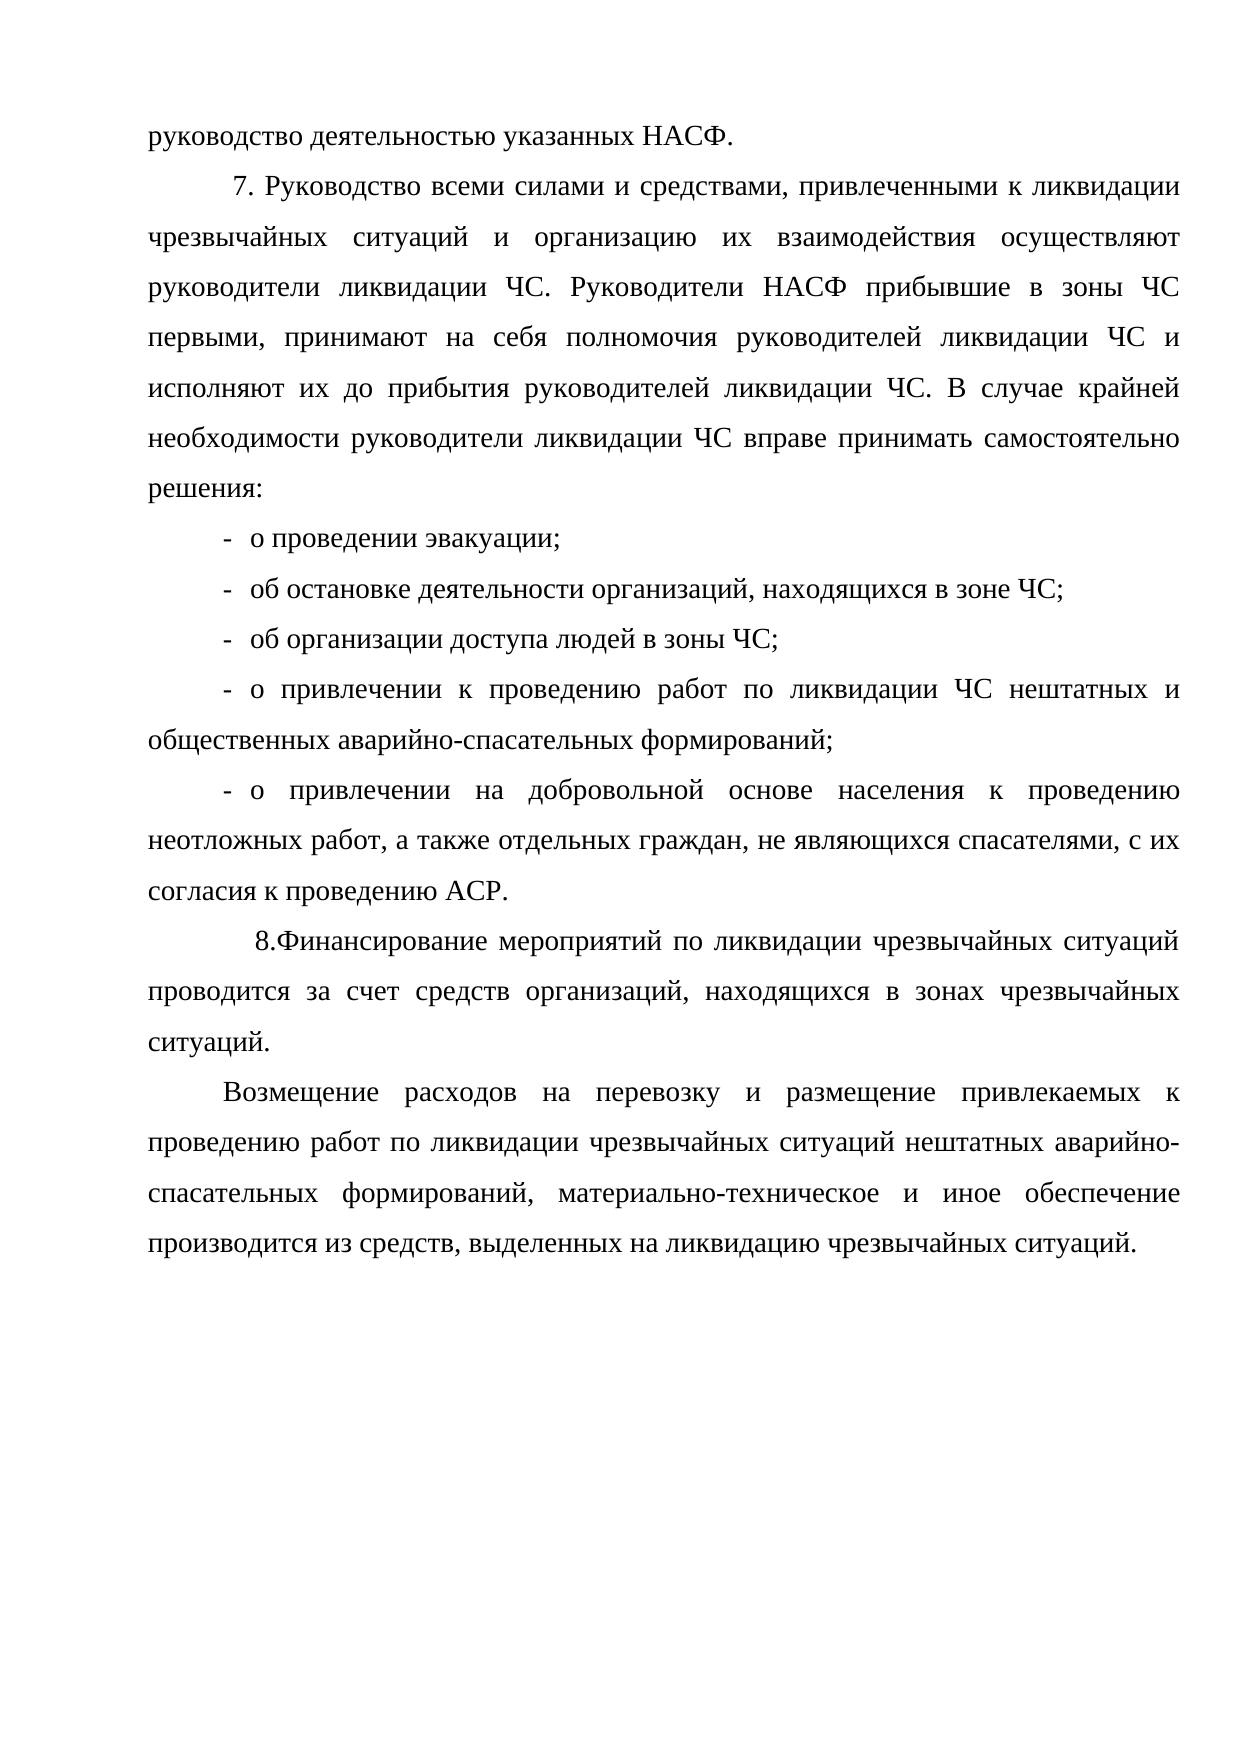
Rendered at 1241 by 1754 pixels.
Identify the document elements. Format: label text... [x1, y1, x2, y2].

list об остановке деятельности организаций, находящихся в зоне ЧС; [148, 571, 1181, 604]
list о проведении эвакуации; [148, 521, 1181, 554]
list об организации доступа людей в зоны ЧС; [148, 621, 1181, 655]
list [148, 118, 1181, 152]
list о привлечении на добровольной основе населения к проведению неотложных работ, а также отдельных граждан, не являющихся спасателями, с их согласия к проведению АСР. [148, 772, 1181, 906]
text Возмещение расходов на перевозку и размещение привлекаемых к проведению работ по ликвидации чрезвычайных ситуаций нештатных аварийно- спасательных формирований, материально-техническое и иное обеспечение производится из средств, выделенных на ликвидацию чрезвычайных ситуаций. [148, 1074, 1181, 1258]
list о привлечении к проведению работ по ликвидации ЧС нештатных и общественных аварийно-спасательных формирований; [148, 672, 1181, 755]
text 7. Руководство всеми силами и средствами, привлеченными к ликвидации чрезвычайных ситуаций и организацию их взаимодействия осуществляют руководители ликвидации ЧС. Руководители НАСФ прибывшие в зоны ЧС первыми, принимают на себя полномочия руководителей ликвидации ЧС и исполняют их до прибытия руководителей ликвидации ЧС. В случае крайней необходимости руководители ликвидации ЧС вправе принимать самостоятельно решения: [148, 168, 1181, 504]
text 8.Финансирование мероприятий по ликвидации чрезвычайных ситуаций проводится за счет средств организаций, находящихся в зонах чрезвычайных ситуаций. [148, 923, 1181, 1057]
